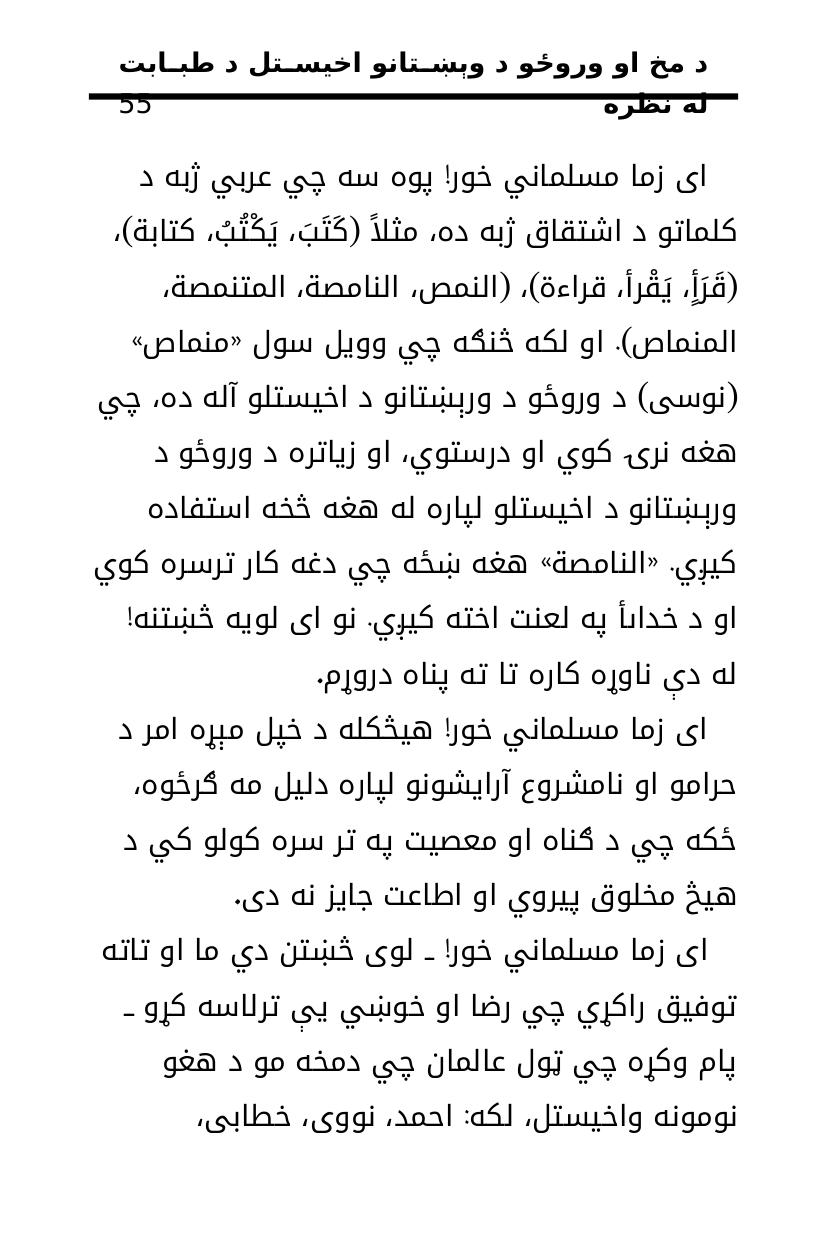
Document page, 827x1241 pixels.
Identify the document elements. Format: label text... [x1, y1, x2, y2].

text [89, 923, 738, 1144]
text ای زما مسلماني خور! هيڅکله د خپل مېړه امر د حرامو او نامشروع آرايشونو لپاره دليل مه ګرځوه، ځکه چي د ګناه او معصيت په تر سره کولو کي د هيڅ مخلوق پيروي او اطاعت جايز نه دى. [89, 702, 738, 923]
text اى زما مسلماني خور! پوه سه چي عربي ژبه د کلماتو د اشتقاق ژبه ده، مثلاً (کَتَبَ، يَکْتُبُ، کتابة)، (قَرَأٍ، يَقْرأ، قراءة)، (النمص، النامصة، المتنمصة، المنماص). او لکه څنګه چي وويل سول «منماص» (نوسى) د وروځو د ورېښتانو د اخيستلو آله ده، چي هغه نرۍ کوي او درستوي، او زياتره د وروځو د ورېښتانو د اخيستلو لپاره له هغه څخه استفاده کيږي. «النامصة» هغه ښځه چي دغه کار ترسره کوي او د خداىأ په لعنت اخته کيږي. نو اى لويه څښتنه! له دې ناوړه کاره تا ته پناه دروړم. [89, 149, 738, 702]
